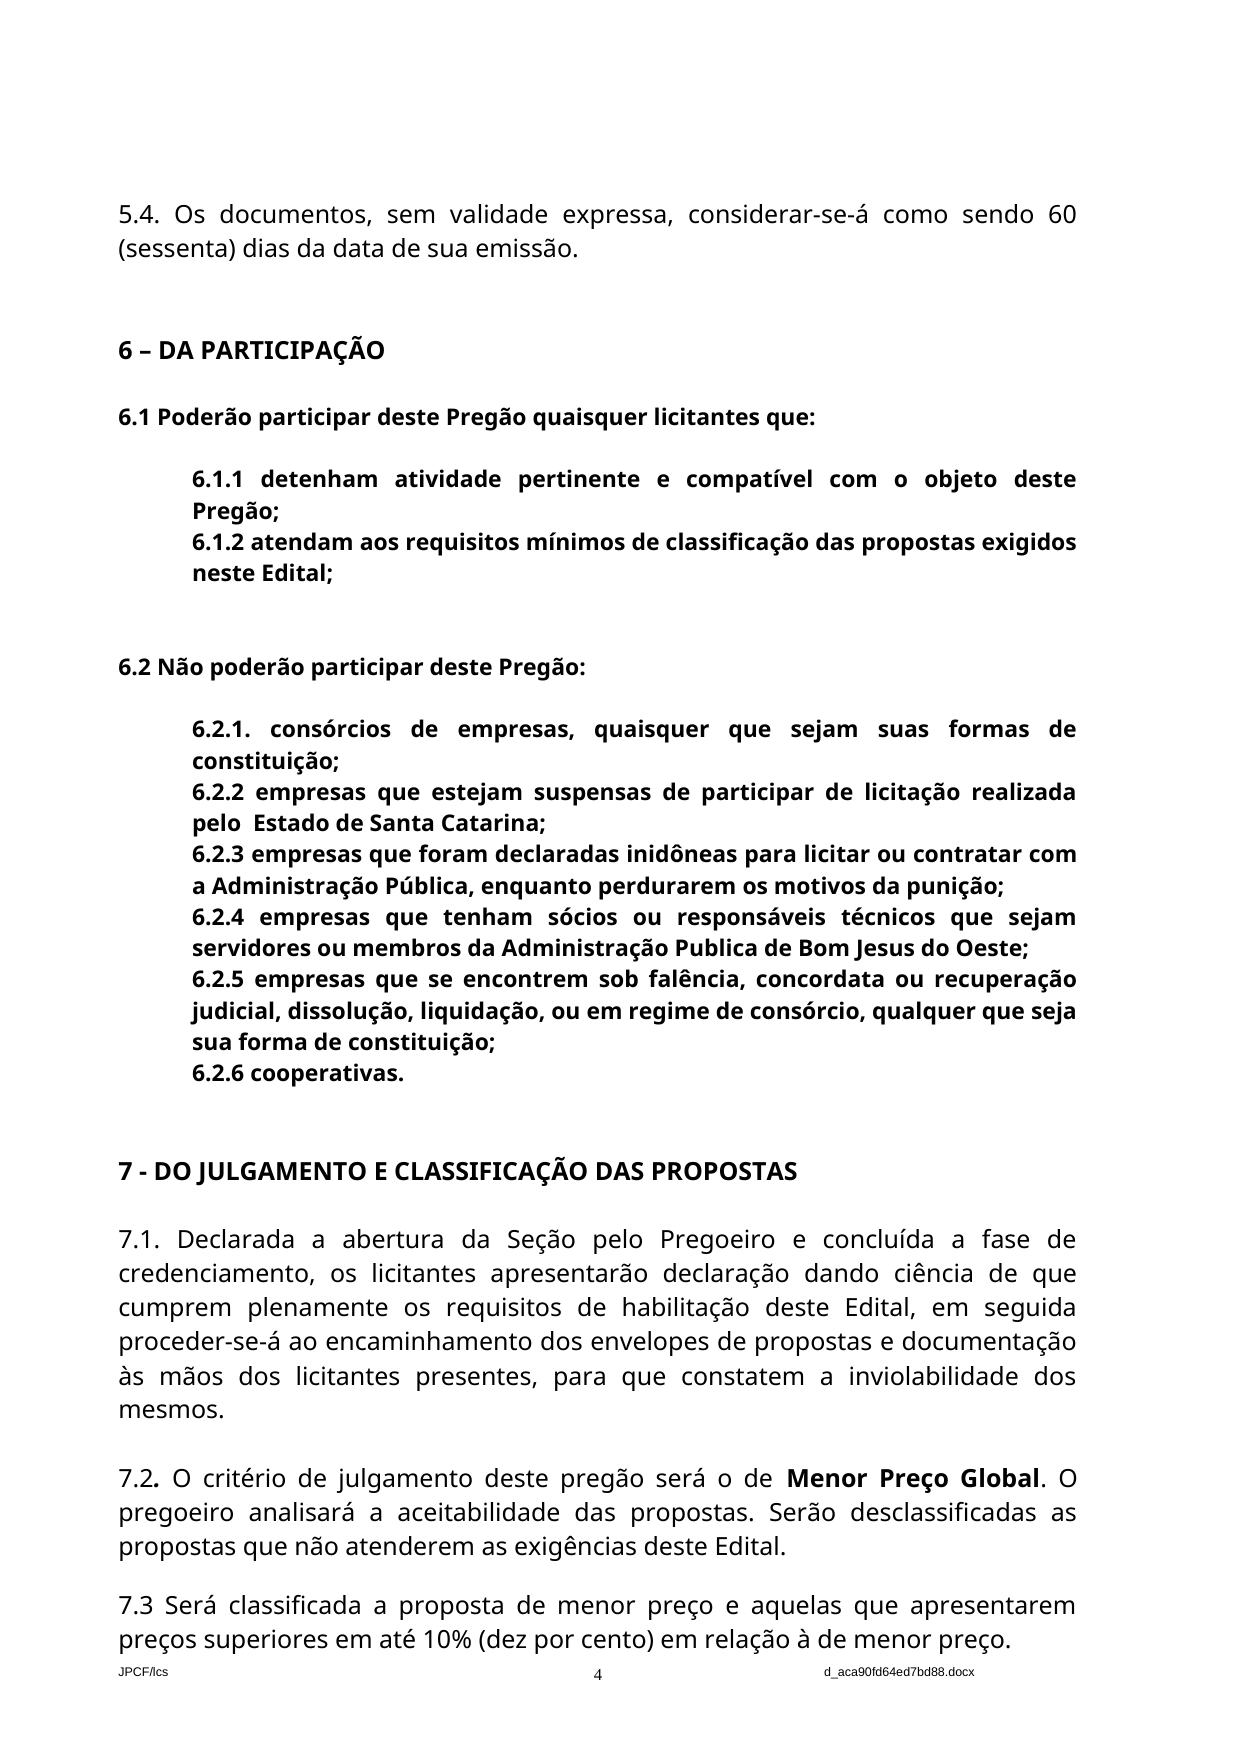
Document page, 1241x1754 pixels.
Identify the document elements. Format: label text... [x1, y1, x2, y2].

text 6.2.4 empresas que tenham sócios ou responsáveis técnicos que sejam servidores ou membros da Administração Publica de Bom Jesus do Oeste; [192, 901, 1078, 963]
text 7.2. O critério de julgamento deste pregão será o de Menor Preço Global. O pregoeiro analisará a aceitabilidade das propostas. Serão desclassificadas as propostas que não atenderem as exigências deste Edital. [118, 1460, 1078, 1562]
text 6.2.6 cooperativas. [192, 1057, 1078, 1088]
text 6.2.1. consórcios de empresas, quaisquer que sejam suas formas de constituição; [192, 713, 1078, 776]
text 5.4. Os documentos, sem validade expressa, considerar-se-á como sendo 60 (sessenta) dias da data de sua emissão. [118, 197, 1078, 265]
text 6.1.2 atendam aos requisitos mínimos de classificação das propostas exigidos neste Edital; [192, 526, 1078, 588]
text 7 - DO JULGAMENTO E CLASSIFICAÇÃO DAS PROPOSTAS [118, 1154, 1078, 1188]
text 6.1 Poderão participar deste Pregão quaisquer licitantes que: [118, 401, 1078, 432]
text 7.3 Será classificada a proposta de menor preço e aquelas que apresentarem preços superiores em até 10% (dez por cento) em relação à de menor preço. [118, 1587, 1078, 1656]
text 6 – DA PARTICIPAÇÃO [118, 333, 1078, 367]
text 7.1. Declarada a abertura da Seção pelo Pregoeiro e concluída a fase de credenciamento, os licitantes apresentarão declaração dando ciência de que cumprem plenamente os requisitos de habilitação deste Edital, em seguida proceder-se-á ao encaminhamento dos envelopes de propostas e documentação às mãos dos licitantes presentes, para que constatem a inviolabilidade dos mesmos. [118, 1222, 1078, 1426]
text 6.2.2 empresas que estejam suspensas de participar de licitação realizada pelo Estado de Santa Catarina; [192, 776, 1078, 838]
text 6.1.1 detenham atividade pertinente e compatível com o objeto deste Pregão; [192, 463, 1078, 526]
text 6.2 Não poderão participar deste Pregão: [118, 651, 1078, 682]
text 6.2.5 empresas que se encontrem sob falência, concordata ou recuperação judicial, dissolução, liquidação, ou em regime de consórcio, qualquer que seja sua forma de constituição; [192, 963, 1078, 1057]
text 6.2.3 empresas que foram declaradas inidôneas para licitar ou contratar com a Administração Pública, enquanto perdurarem os motivos da punição; [192, 838, 1078, 901]
